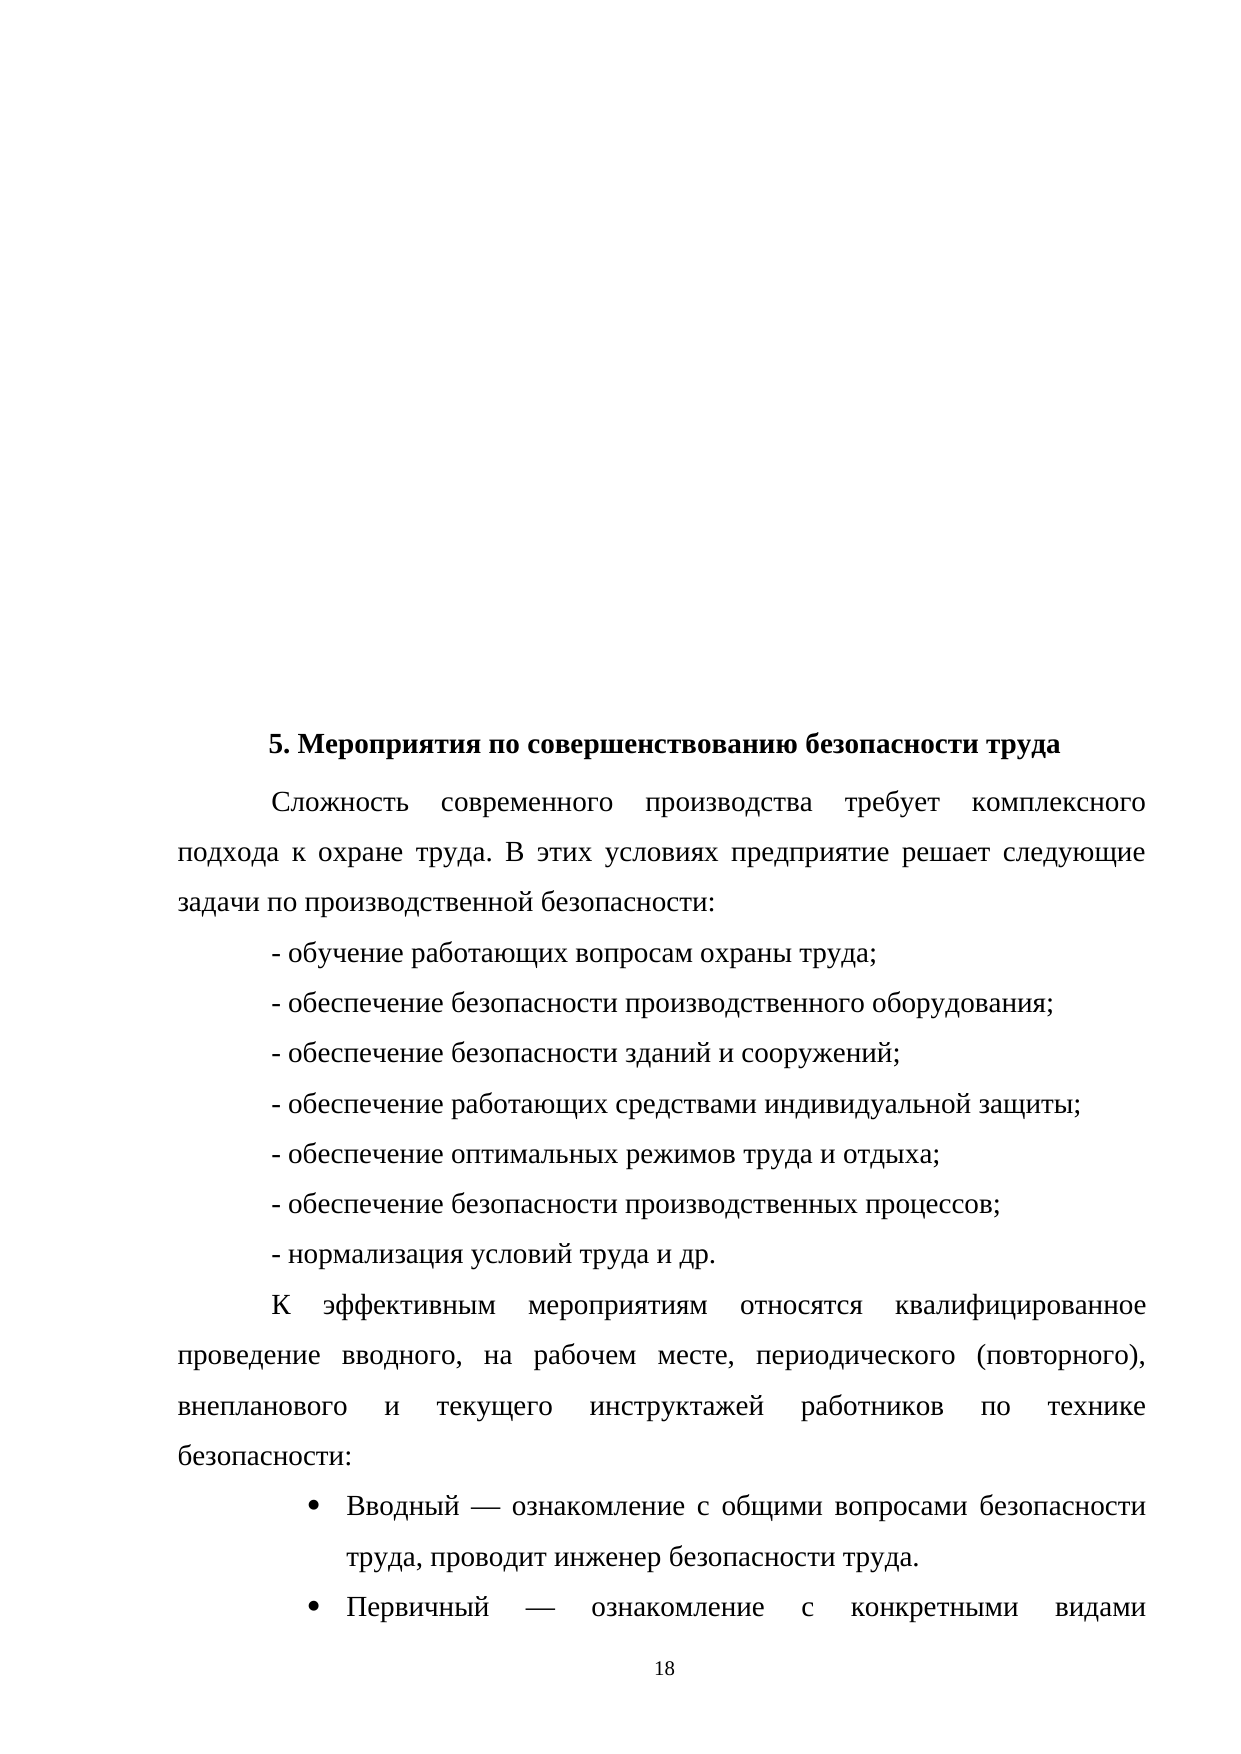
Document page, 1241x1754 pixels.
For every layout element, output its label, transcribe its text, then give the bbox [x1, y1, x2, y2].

text - обучение работающих вопросам охраны труда; [177, 935, 1147, 968]
text - обеспечение безопасности зданий и сооружений; [177, 1035, 1147, 1069]
text - обеспечение безопасности производственного оборудования; [177, 985, 1147, 1019]
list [308, 1589, 1147, 1623]
text Сложность современного производства требует комплексного подхода к охране труда. В этих условиях предприятие решает следующие задачи по производственной безопасности: [177, 784, 1147, 918]
text - нормализация условий труда и др. [177, 1237, 1147, 1270]
text - обеспечение оптимальных режимов труда и отдыха; [177, 1136, 1147, 1169]
text 5. Мероприятия по совершенствованию безопасности труда [177, 726, 1152, 760]
text - обеспечение работающих средствами индивидуальной защиты; [177, 1086, 1147, 1119]
text - обеспечение безопасности производственных процессов; [177, 1186, 1147, 1220]
text К эффективным мероприятиям относятся квалифицированное проведение вводного, на рабочем месте, периодического (повторного), внепланового и текущего инструктажей работников по технике безопасности: [177, 1287, 1147, 1471]
list Вводный — ознакомление с общими вопросами безопасности труда, проводит инженер безопасности труда. [308, 1488, 1147, 1572]
